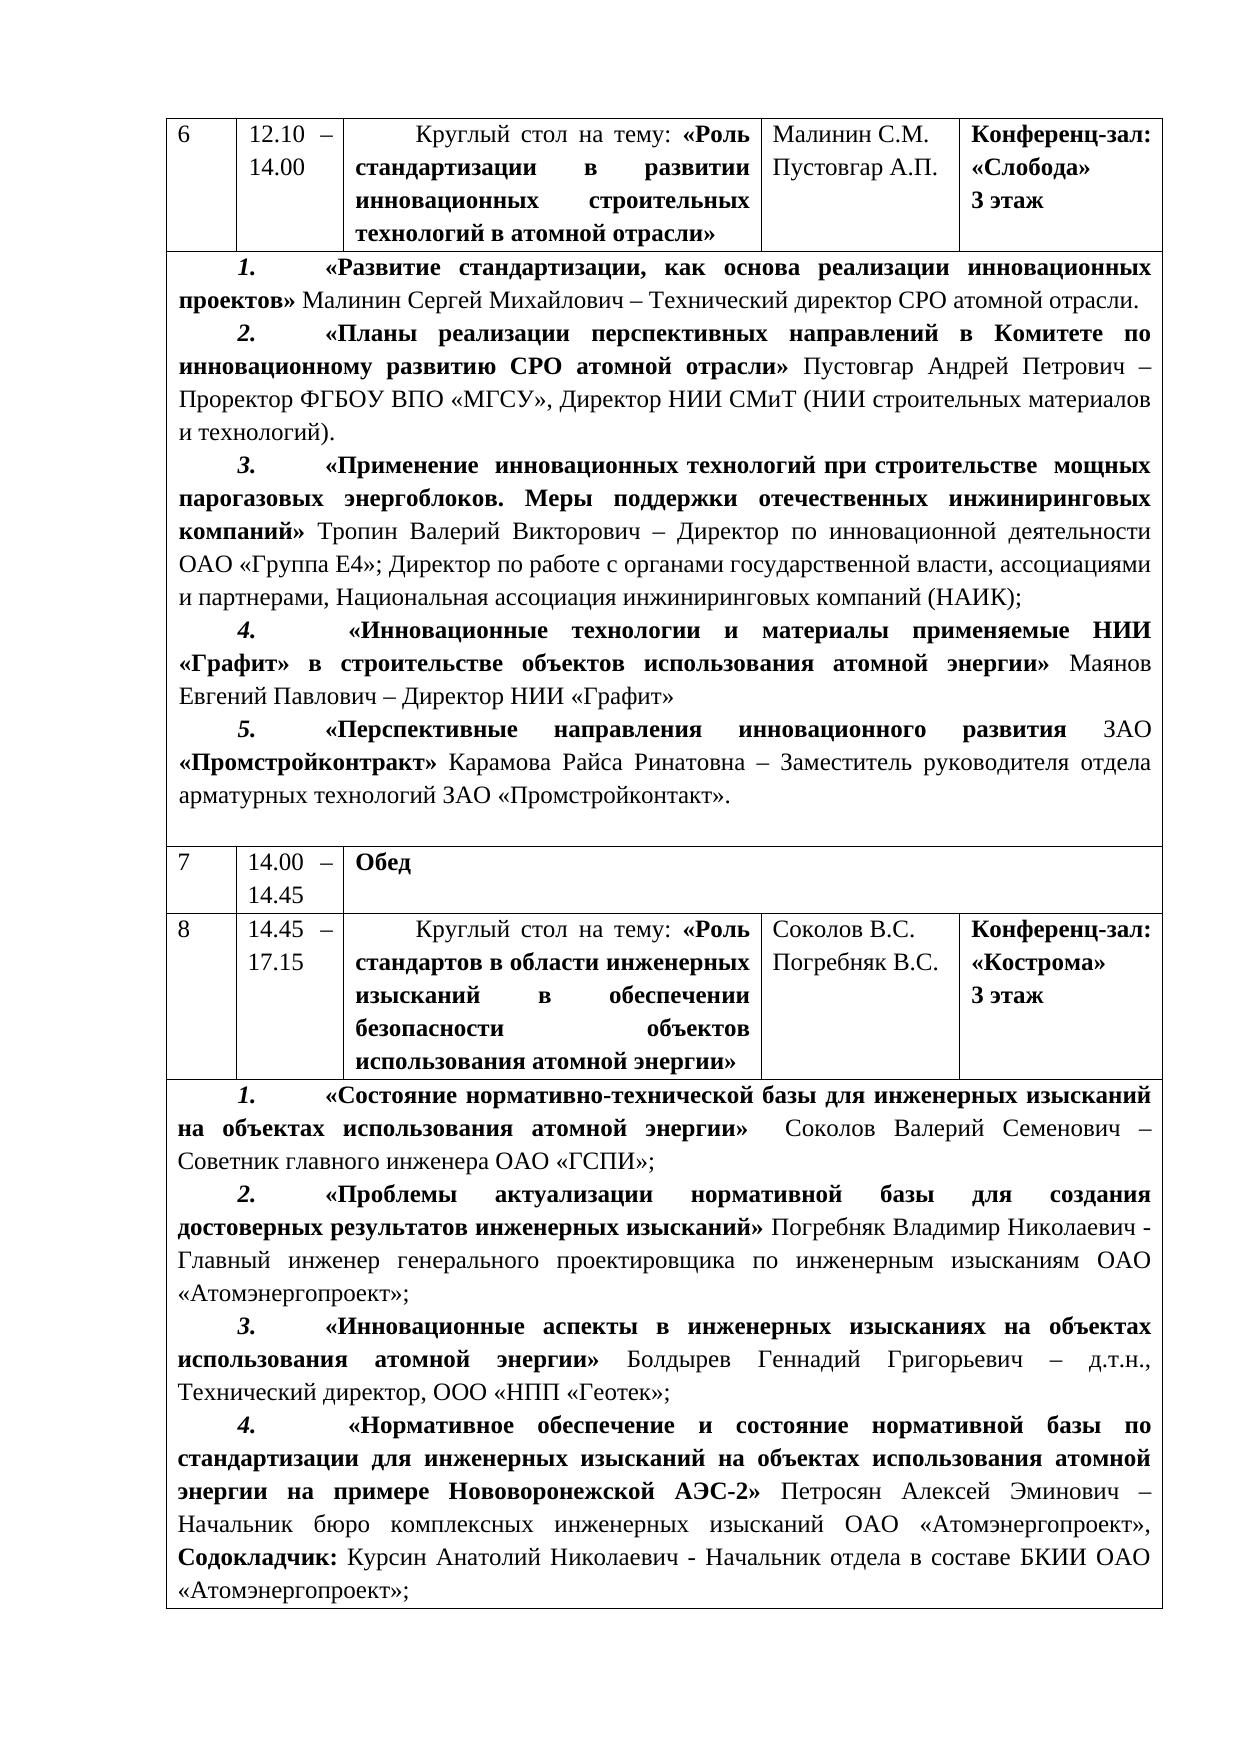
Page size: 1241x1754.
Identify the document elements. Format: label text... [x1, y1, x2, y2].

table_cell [167, 1080, 1162, 1608]
table_cell 6 [167, 119, 236, 251]
table_cell 7 [167, 847, 236, 913]
table_cell Круглый стол на тему: «Роль стандартов в области инженерных изысканий в обеспечении безопасности объектов использования атомной энергии» [344, 914, 761, 1079]
table_cell 14.45 – 17.15 [237, 914, 343, 1079]
table_cell 8 [167, 914, 236, 1079]
table_cell Соколов В.С. Погребняк В.С. [762, 914, 959, 1079]
table_cell 12.10 – 14.00 [237, 119, 343, 251]
table_cell Конференц-зал: «Кострома» 3 этаж [960, 914, 1162, 1079]
table_cell «Развитие стандартизации, как основа реализации инновационных проектов» Малинин Сергей Михайлович – Технический директор СРО атомной отрасли. «Планы реализации перспективных направлений в Комитете по инновационному развитию СРО атомной отрасли» Пустовгар Андрей Петрович – Проректор ФГБОУ ВПО «МГСУ», Директор НИИ СМиТ (НИИ строительных материалов и технологий). «Применение инновационных технологий при строительстве мощных парогазовых энергоблоков. Меры поддержки отечественных инжиниринговых компаний» Тропин Валерий Викторович – Директор по инновационной деятельности ОАО «Группа Е4»; Директор по работе с органами государственной власти, ассоциациями и партнерами, Национальная ассоциация инжиниринговых компаний (НАИК); «Инновационные технологии и материалы применяемые НИИ «Графит» в строительстве объектов использования атомной энергии» Маянов Евгений Павлович – Директор НИИ «Графит» «Перспективные направления инновационного развития ЗАО «Промстройконтракт» Карамова Райса Ринатовна – Заместитель руководителя отдела арматурных технологий ЗАО «Промстройконтакт». [167, 252, 1162, 846]
table_cell Круглый стол на тему: «Роль стандартизации в развитии инновационных строительных технологий в атомной отрасли» [344, 119, 761, 251]
table_cell 14.00 – 14.45 [237, 847, 343, 913]
table_cell Конференц-зал: «Слобода» 3 этаж [960, 119, 1162, 251]
table_cell Обед [344, 847, 1162, 913]
table_cell Малинин С.М. Пустовгар А.П. [762, 119, 959, 251]
